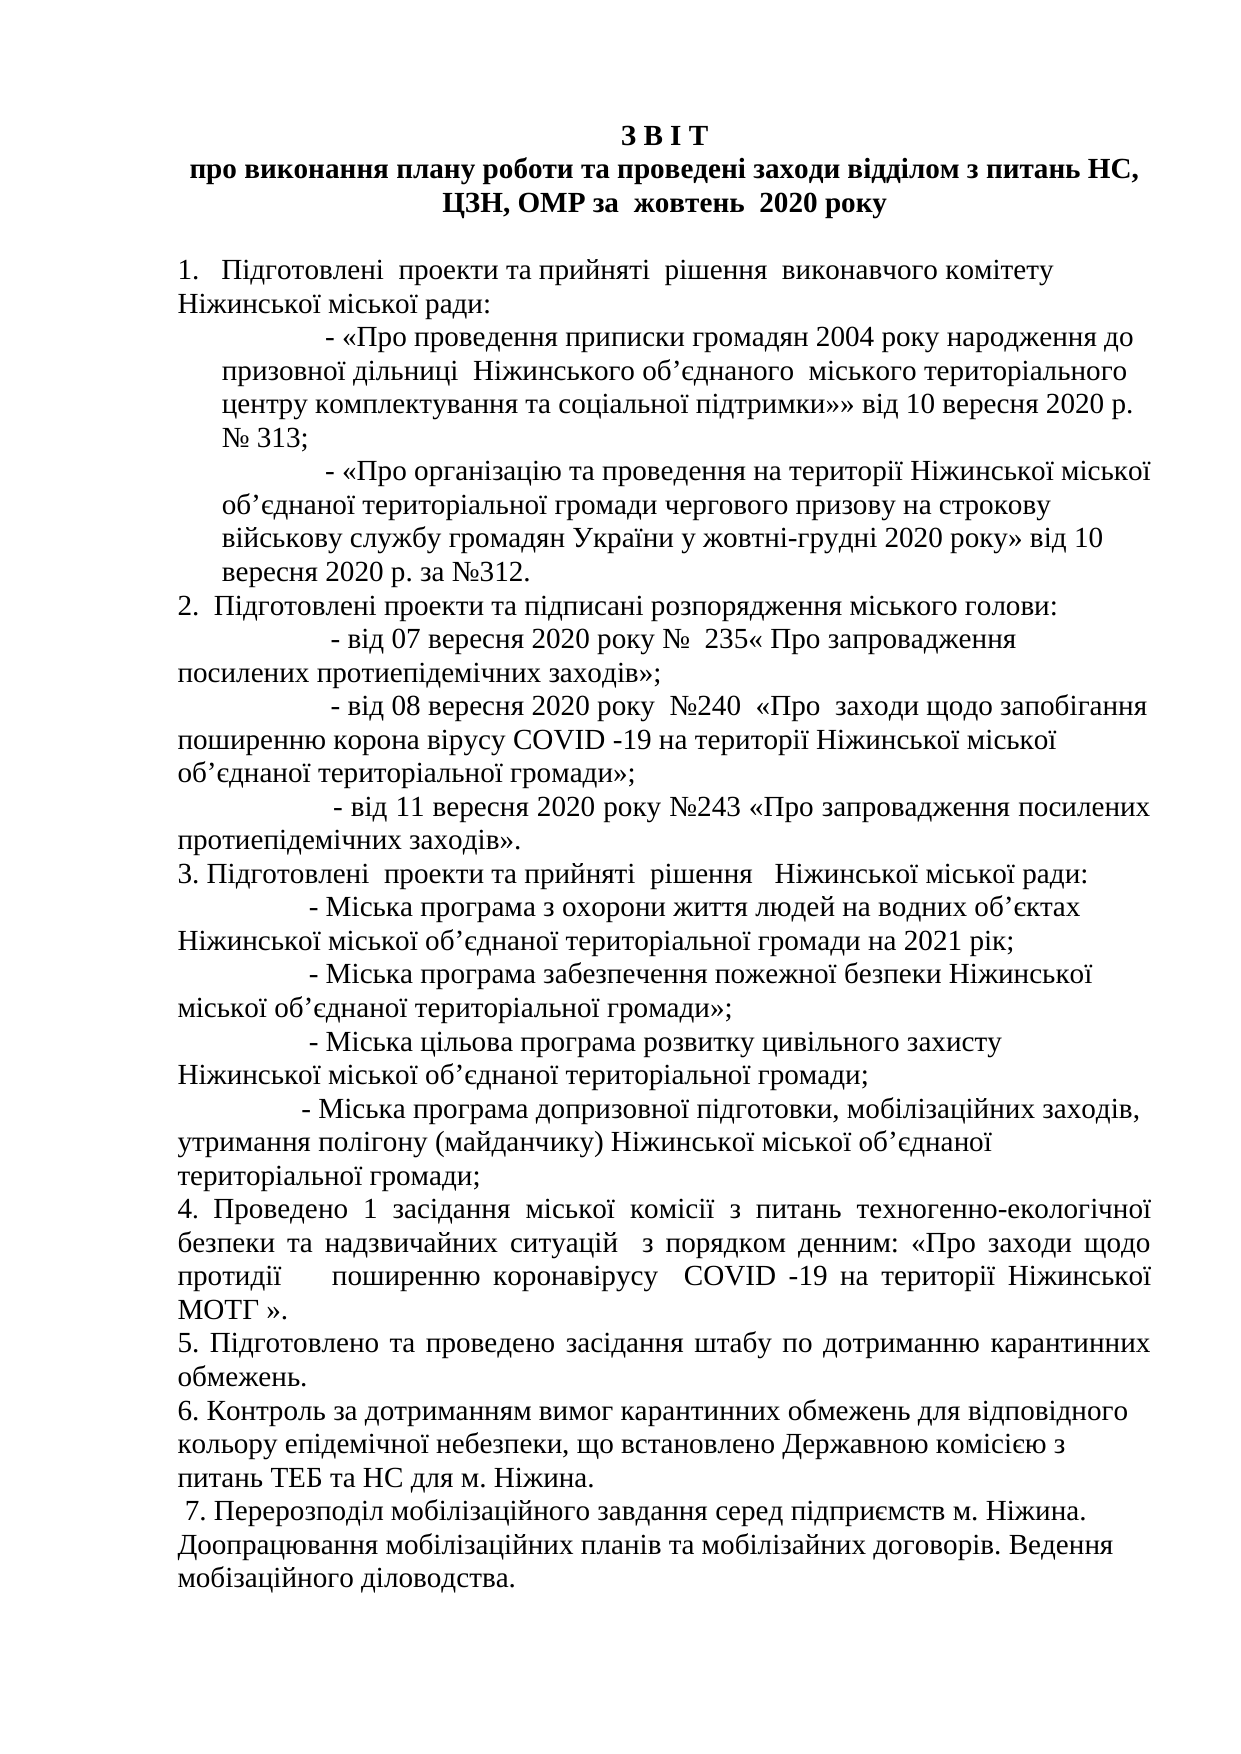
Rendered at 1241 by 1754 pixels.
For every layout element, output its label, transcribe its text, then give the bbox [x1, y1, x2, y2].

text - Міська програма з охорони життя людей на водних об’єктах Ніжинської міської об’єднаної територіальної громади на 2021 рік; [177, 889, 1152, 957]
text 2. Підготовлені проекти та підписані розпорядження міського голови: [177, 588, 1152, 621]
text 7. Перерозподіл мобілізаційного завдання серед підприємств м. Ніжина. Доопрацювання мобілізаційних планів та мобілізайних договорів. Ведення мобізаційного діловодства. [177, 1493, 1152, 1594]
text 1. Підготовлені проекти та прийняті рішення виконавчого комітету Ніжинської міської ради: [177, 252, 1152, 319]
text 6. Контроль за дотриманням вимог карантинних обмежень для відповідного кольору епідемічної небезпеки, що встановлено Державною комісією з питань ТЕБ та НС для м. Ніжина. [177, 1393, 1152, 1493]
text - «Про організацію та проведення на території Ніжинської міської об’єднаної територіальної громади чергового призову на строкову військову службу громадян України у жовтні-грудні 2020 року» від 10 вересня 2020 р. за №312. [222, 453, 1152, 588]
text З В І Т [177, 118, 1152, 152]
text - «Про проведення приписки громадян 2004 року народження до призовної дільниці Ніжинського об’єднаного міського територіального центру комплектування та соціальної підтримки»» від 10 вересня 2020 р. № 313; [222, 319, 1152, 453]
text - від 07 вересня 2020 року № 235« Про запровадження посилених протиепідемічних заходів»; [177, 621, 1152, 688]
text - Міська програма забезпечення пожежної безпеки Ніжинської міської об’єднаної територіальної громади»; [177, 957, 1152, 1024]
text 3. Підготовлені проекти та прийняті рішення Ніжинської міської ради: [177, 856, 1152, 889]
text 5. Підготовлено та проведено засідання штабу по дотриманню карантинних обмежень. [177, 1326, 1152, 1393]
text - Міська програма допризовної підготовки, мобілізаційних заходів, утримання полігону (майданчику) Ніжинської міської об’єднаної територіальної громади; [177, 1091, 1152, 1191]
text - від 08 вересня 2020 року №240 «Про заходи щодо запобігання поширенню корона вірусу COVID -19 на території Ніжинської міської об’єднаної територіальної громади»; [177, 688, 1152, 789]
text - від 11 вересня 2020 року №243 «Про запровадження посилених протиепідемічних заходів». [177, 789, 1152, 856]
text 4. Проведено 1 засідання міської комісії з питань техногенно-екологічної безпеки та надзвичайних ситуацій з порядком денним: «Про заходи щодо протидії поширенню коронавірусу COVID -19 на території Ніжинської МОТГ ». [177, 1191, 1152, 1326]
text про виконання плану роботи та проведені заходи відділом з питань НС, ЦЗН, ОМР за жовтень 2020 року [177, 152, 1152, 219]
text - Міська цільова програма розвитку цивільного захисту Ніжинської міської об’єднаної територіальної громади; [177, 1024, 1152, 1091]
